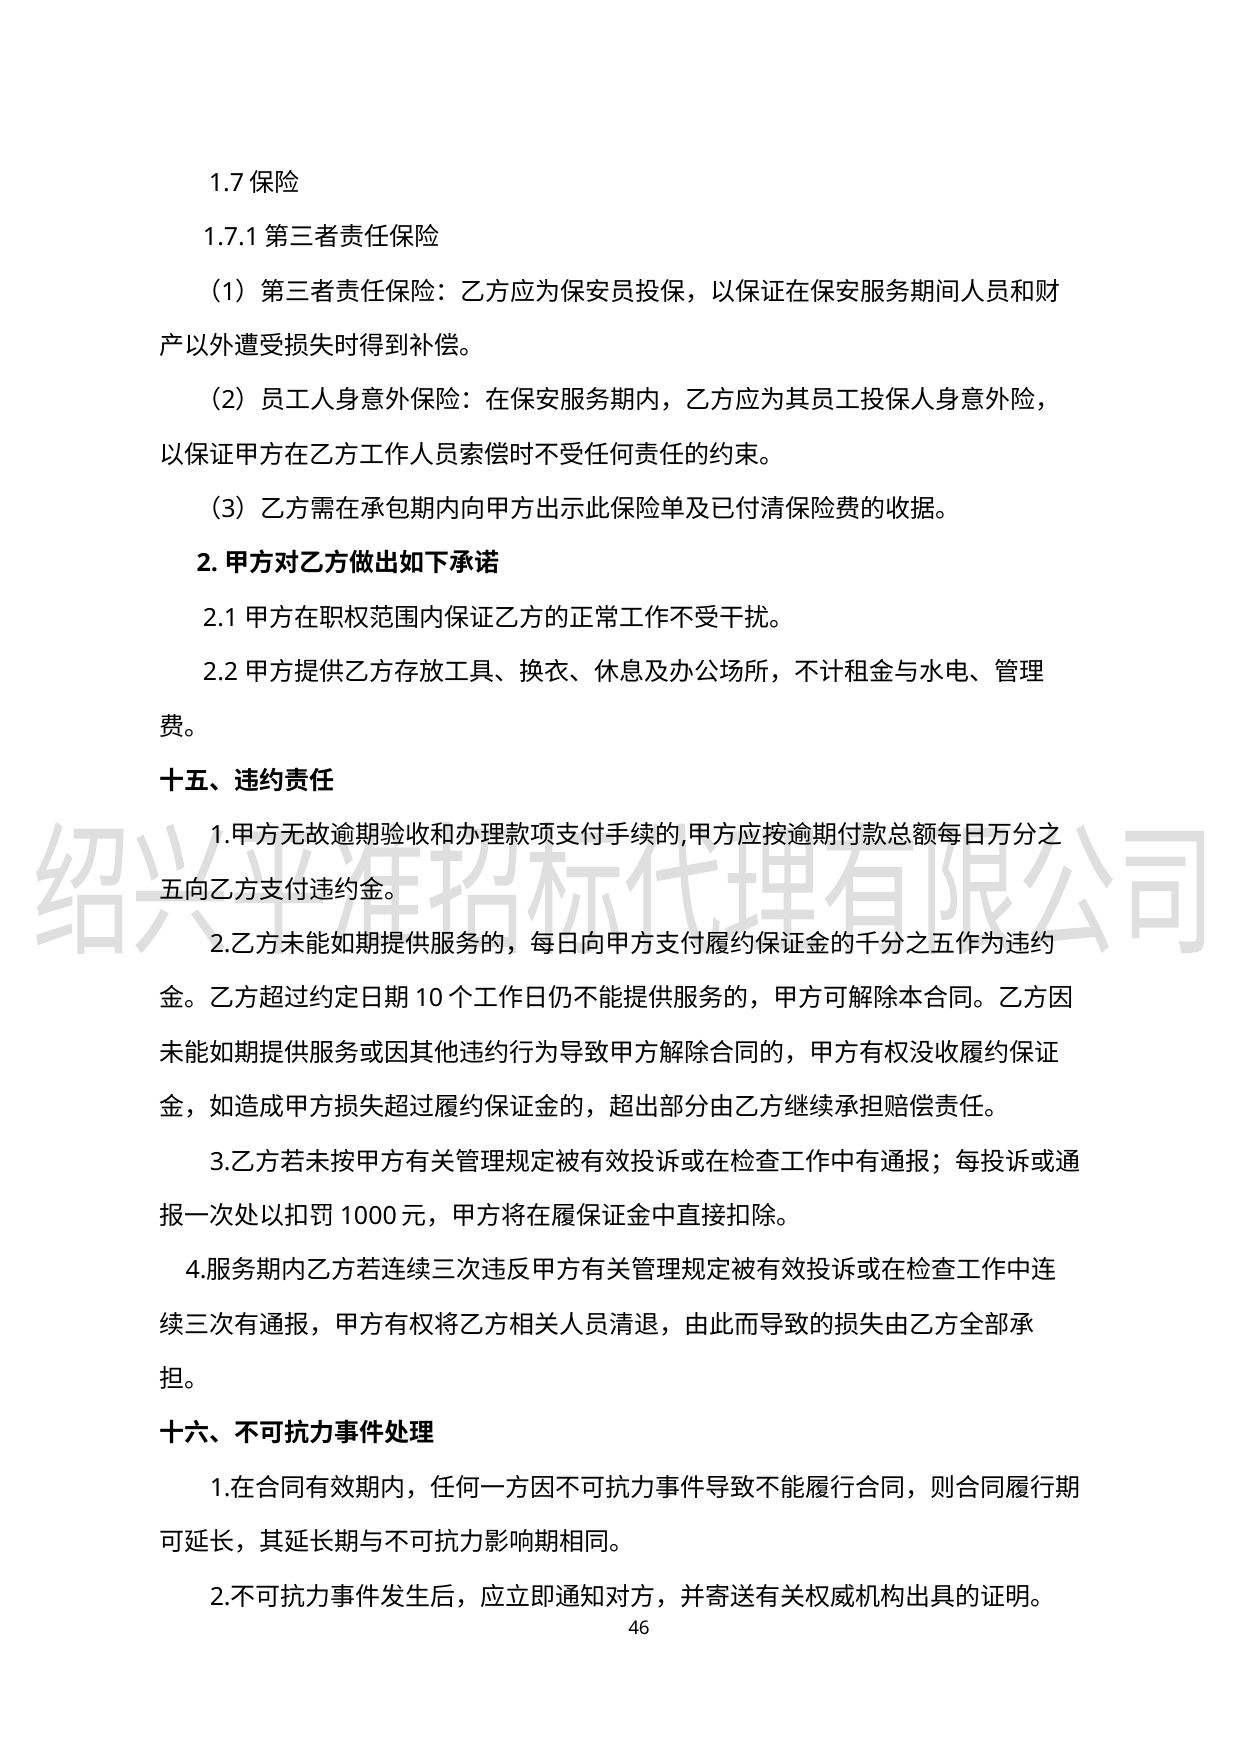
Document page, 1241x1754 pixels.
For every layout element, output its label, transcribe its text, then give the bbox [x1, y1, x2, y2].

text 2.2 甲方提供乙方存放工具、换衣、休息及办公场所，不计租金与水电、管理费。 [159, 652, 1081, 742]
text 2.1 甲方在职权范围内保证乙方的正常工作不受干扰。 [159, 597, 1081, 633]
text 1.甲方无故逾期验收和办理款项支付手续的,甲方应按逾期付款总额每日万分之五向乙方支付违约金。 [159, 815, 1081, 905]
text （1）第三者责任保险：乙方应为保安员投保，以保证在保安服务期间人员和财产以外遭受损失时得到补偿。 [159, 271, 1081, 362]
text 1.在合同有效期内，任何一方因不可抗力事件导致不能履行合同，则合同履行期可延长，其延长期与不可抗力影响期相同。 [159, 1467, 1081, 1558]
text 十五、违约责任 [159, 760, 1081, 797]
text 1.7保险 [159, 162, 1081, 198]
text （2）员工人身意外保险：在保安服务期内，乙方应为其员工投保人身意外险，以保证甲方在乙方工作人员索偿时不受任何责任的约束。 [159, 380, 1081, 470]
text 2.乙方未能如期提供服务的，每日向甲方支付履约保证金的千分之五作为违约金。乙方超过约定日期10个工作日仍不能提供服务的，甲方可解除本合同。乙方因未能如期提供服务或因其他违约行为导致甲方解除合同的，甲方有权没收履约保证金，如造成甲方损失超过履约保证金的，超出部分由乙方继续承担赔偿责任。 [159, 923, 1081, 1123]
text 2. 甲方对乙方做出如下承诺 [159, 543, 1081, 579]
text 十六、不可抗力事件处理 [159, 1413, 1081, 1449]
text 3.乙方若未按甲方有关管理规定被有效投诉或在检查工作中有通报；每投诉或通报一次处以扣罚1000元，甲方将在履保证金中直接扣除。 [159, 1141, 1081, 1232]
text 2.不可抗力事件发生后，应立即通知对方，并寄送有关权威机构出具的证明。 [159, 1576, 1081, 1612]
text 4.服务期内乙方若连续三次违反甲方有关管理规定被有效投诉或在检查工作中连续三次有通报，甲方有权将乙方相关人员清退，由此而导致的损失由乙方全部承担。 [159, 1250, 1081, 1395]
text 1.7.1第三者责任保险 [159, 217, 1081, 253]
text （3）乙方需在承包期内向甲方出示此保险单及已付清保险费的收据。 [159, 488, 1081, 525]
